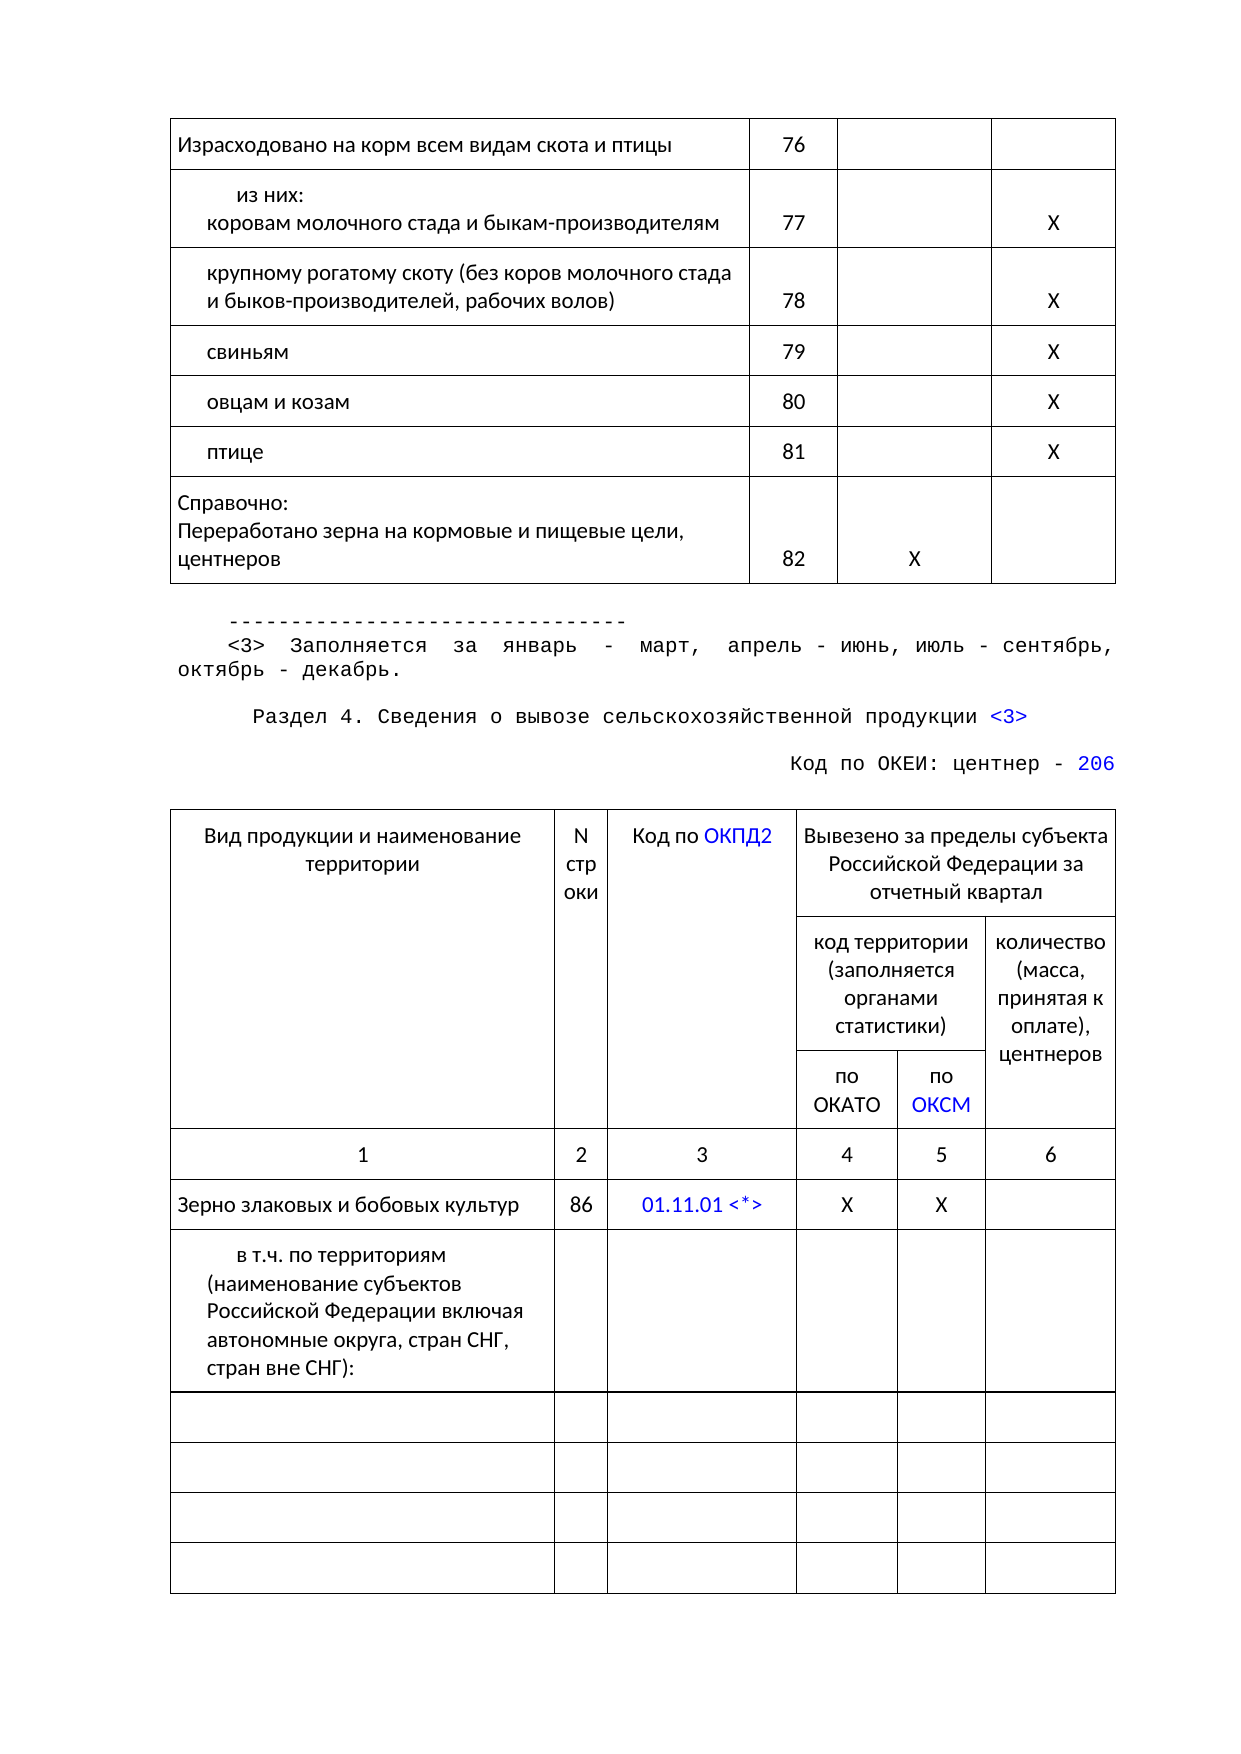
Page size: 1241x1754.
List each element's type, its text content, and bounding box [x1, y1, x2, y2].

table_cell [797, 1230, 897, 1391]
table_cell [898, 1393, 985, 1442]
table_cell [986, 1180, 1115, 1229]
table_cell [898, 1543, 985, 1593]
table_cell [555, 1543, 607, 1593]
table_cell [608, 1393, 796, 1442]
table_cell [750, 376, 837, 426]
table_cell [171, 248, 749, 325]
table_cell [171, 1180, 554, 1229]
text -------------------------------- [177, 611, 1152, 635]
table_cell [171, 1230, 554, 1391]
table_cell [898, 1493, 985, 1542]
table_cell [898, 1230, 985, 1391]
text Код по ОКЕИ: центнер - 206 [177, 753, 1152, 777]
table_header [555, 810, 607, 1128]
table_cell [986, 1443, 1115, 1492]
text Раздел 4. Сведения о вывозе сельскохозяйственной продукции <3> [177, 706, 1152, 730]
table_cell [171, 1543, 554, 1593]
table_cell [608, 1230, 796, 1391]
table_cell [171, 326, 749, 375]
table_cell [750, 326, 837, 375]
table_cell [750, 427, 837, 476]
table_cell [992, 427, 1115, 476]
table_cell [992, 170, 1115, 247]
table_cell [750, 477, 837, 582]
text <3> Заполняется за январь - март, апрель - июнь, июль - сентябрь, [177, 635, 1152, 659]
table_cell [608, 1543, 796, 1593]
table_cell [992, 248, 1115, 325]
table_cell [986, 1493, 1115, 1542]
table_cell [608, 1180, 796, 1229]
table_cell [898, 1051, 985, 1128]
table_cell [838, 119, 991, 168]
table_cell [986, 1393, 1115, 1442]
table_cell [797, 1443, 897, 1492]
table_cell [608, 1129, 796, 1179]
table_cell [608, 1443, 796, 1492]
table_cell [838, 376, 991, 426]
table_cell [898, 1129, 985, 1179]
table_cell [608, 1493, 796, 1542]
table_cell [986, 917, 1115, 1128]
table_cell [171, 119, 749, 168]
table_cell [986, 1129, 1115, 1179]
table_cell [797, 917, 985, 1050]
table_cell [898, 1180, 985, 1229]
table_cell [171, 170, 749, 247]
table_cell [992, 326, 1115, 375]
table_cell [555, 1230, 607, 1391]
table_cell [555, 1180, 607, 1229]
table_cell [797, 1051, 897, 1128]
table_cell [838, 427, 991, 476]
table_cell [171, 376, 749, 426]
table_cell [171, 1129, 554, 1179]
text октябрь - декабрь. [177, 659, 1152, 682]
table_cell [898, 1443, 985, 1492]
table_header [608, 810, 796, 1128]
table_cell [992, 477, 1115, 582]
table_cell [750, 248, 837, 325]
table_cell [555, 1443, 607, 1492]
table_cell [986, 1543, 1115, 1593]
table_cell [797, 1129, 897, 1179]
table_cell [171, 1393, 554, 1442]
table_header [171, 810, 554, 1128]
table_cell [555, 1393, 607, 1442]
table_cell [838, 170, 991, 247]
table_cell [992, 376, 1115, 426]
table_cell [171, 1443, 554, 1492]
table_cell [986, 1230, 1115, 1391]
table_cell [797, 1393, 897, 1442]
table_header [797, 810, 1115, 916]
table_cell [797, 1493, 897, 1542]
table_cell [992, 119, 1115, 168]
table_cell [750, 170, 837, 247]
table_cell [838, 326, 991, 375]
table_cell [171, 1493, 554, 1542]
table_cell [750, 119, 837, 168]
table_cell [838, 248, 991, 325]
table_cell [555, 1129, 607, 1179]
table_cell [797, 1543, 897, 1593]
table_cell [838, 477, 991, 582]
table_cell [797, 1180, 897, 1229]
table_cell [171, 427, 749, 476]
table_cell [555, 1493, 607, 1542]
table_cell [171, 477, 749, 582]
